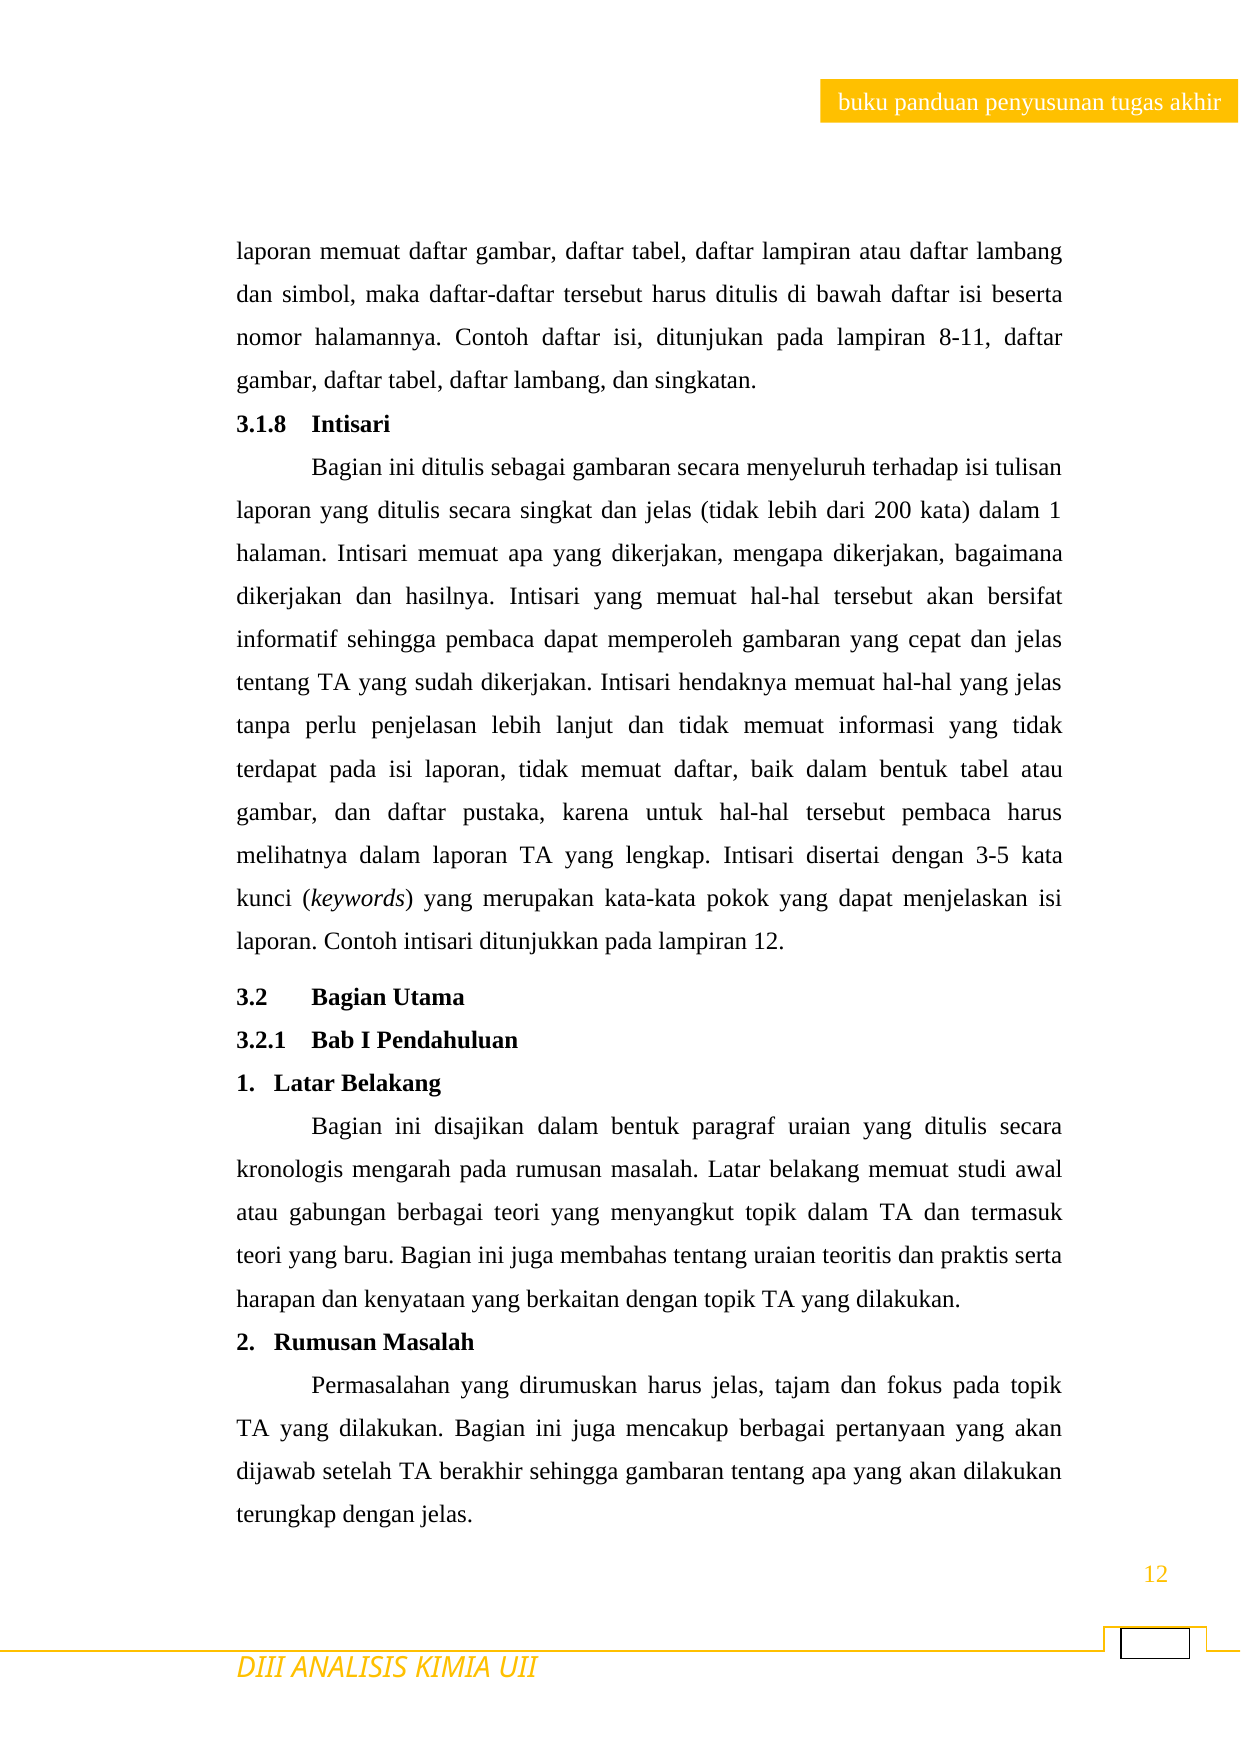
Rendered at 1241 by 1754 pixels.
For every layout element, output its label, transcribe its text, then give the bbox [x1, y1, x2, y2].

list Bab I Pendahuluan [236, 1025, 1063, 1054]
text Bagian ini ditulis sebagai gambaran secara menyeluruh terhadap isi tulisan laporan yang ditulis secara singkat dan jelas (tidak lebih dari 200 kata) dalam 1 halaman. Intisari memuat apa yang dikerjakan, mengapa dikerjakan, bagaimana dikerjakan dan hasilnya. Intisari yang memuat hal-hal tersebut akan bersifat informatif sehingga pembaca dapat memperoleh gambaran yang cepat dan jelas tentang TA yang sudah dikerjakan. Intisari hendaknya memuat hal-hal yang jelas tanpa perlu penjelasan lebih lanjut dan tidak memuat informasi yang tidak terdapat pada isi laporan, tidak memuat daftar, baik dalam bentuk tabel atau gambar, dan daftar pustaka, karena untuk hal-hal tersebut pembaca harus melihatnya dalam laporan TA yang lengkap. Intisari disertai dengan 3-5 kata kunci (keywords) yang merupakan kata-kata pokok yang dapat menjelaskan isi laporan. Contoh intisari ditunjukkan pada lampiran 12. [236, 452, 1063, 955]
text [236, 236, 1063, 394]
list Rumusan Masalah [236, 1327, 1063, 1356]
list Latar Belakang [236, 1068, 1063, 1097]
text Bagian ini disajikan dalam bentuk paragraf uraian yang ditulis secara kronologis mengarah pada rumusan masalah. Latar belakang memuat studi awal atau gabungan berbagai teori yang menyangkut topik dalam TA dan termasuk teori yang baru. Bagian ini juga membahas tentang uraian teoritis dan praktis serta harapan dan kenyataan yang berkaitan dengan topik TA yang dilakukan. [236, 1111, 1063, 1312]
text Permasalahan yang dirumuskan harus jelas, tajam dan fokus pada topik TA yang dilakukan. Bagian ini juga mencakup berbagai pertanyaan yang akan dijawab setelah TA berakhir sehingga gambaran tentang apa yang akan dilakukan terungkap dengan jelas. [236, 1370, 1063, 1528]
list Intisari [236, 409, 1063, 437]
list Bagian Utama [236, 982, 1063, 1011]
